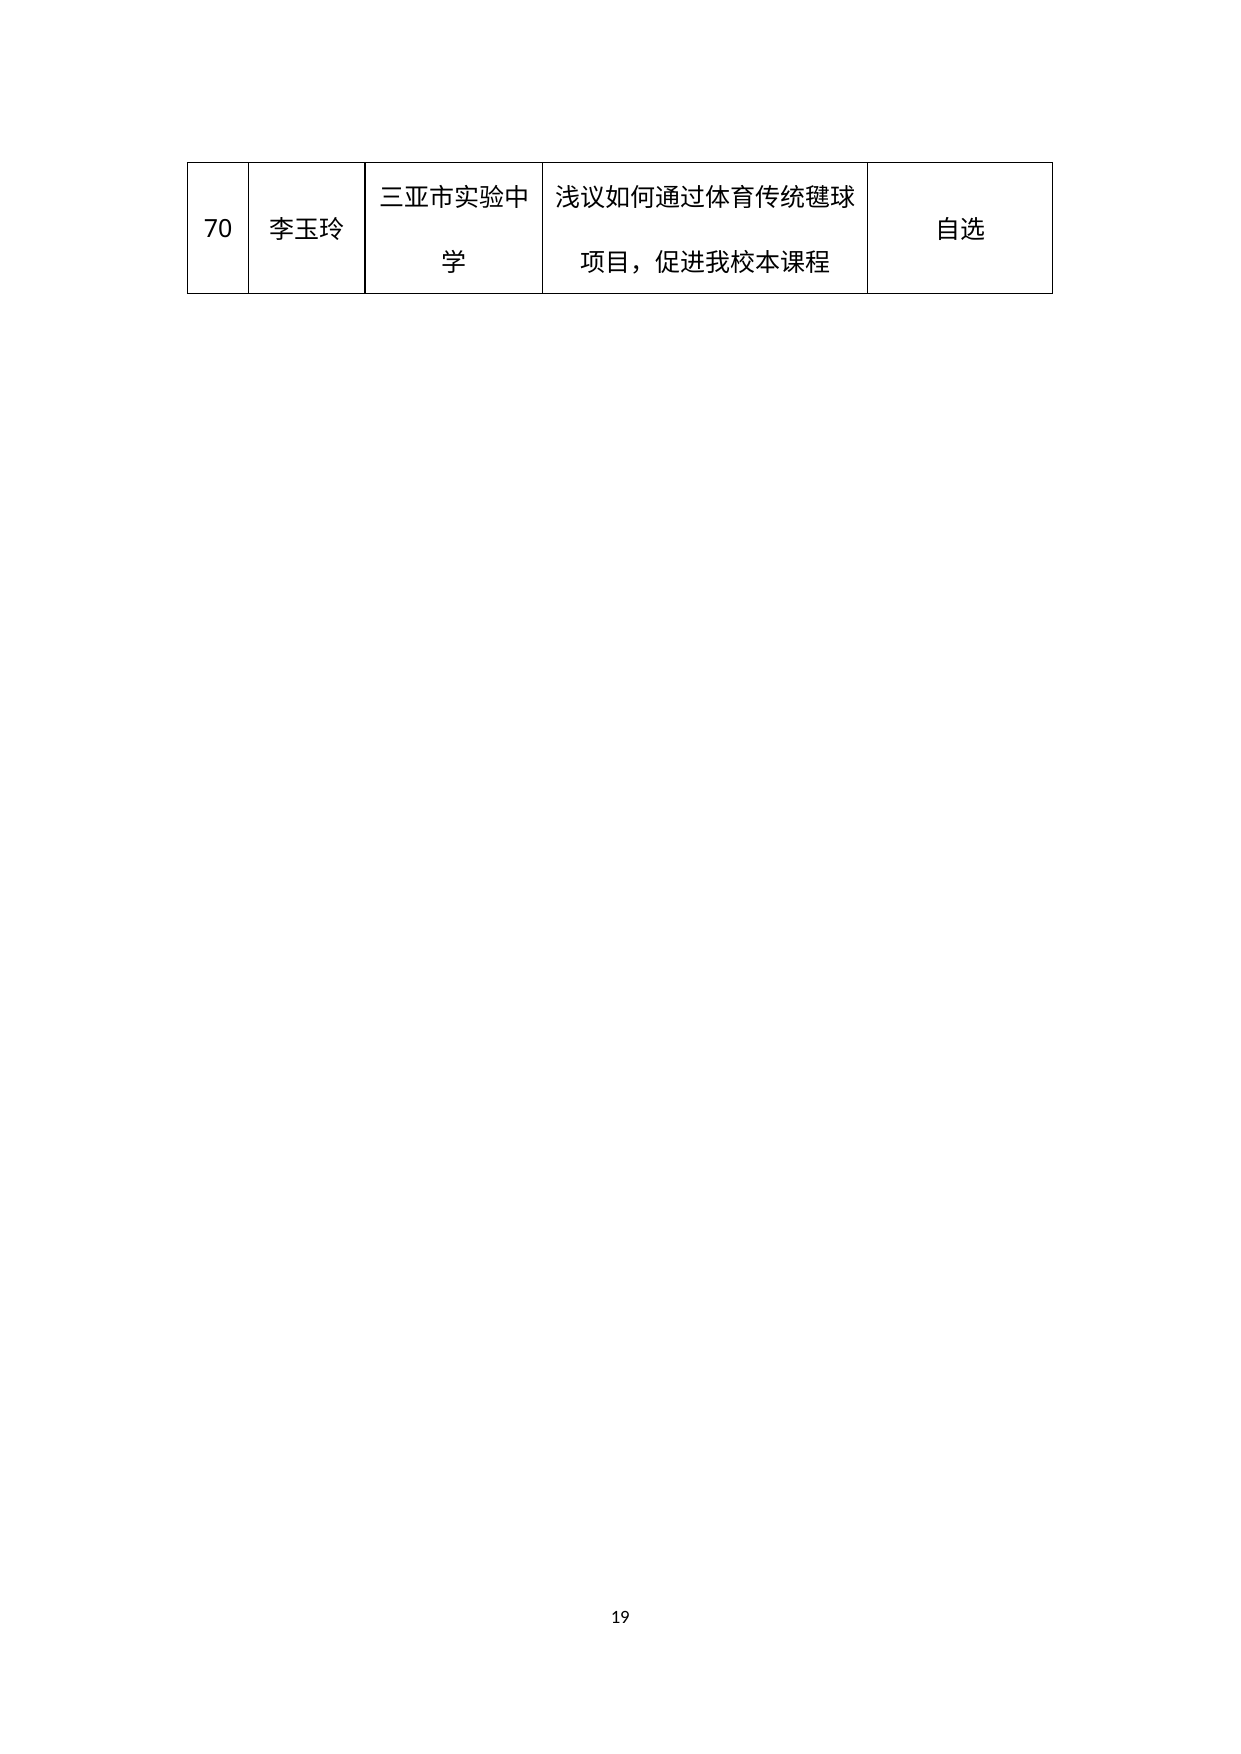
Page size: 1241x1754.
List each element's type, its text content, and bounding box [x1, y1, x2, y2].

table_cell 自选 [868, 163, 1052, 293]
table_cell 三亚市实验中学 [366, 163, 542, 293]
table_cell 70 [188, 163, 248, 293]
table_cell 浅议如何通过体育传统毽球项目，促进我校本课程 [543, 163, 867, 293]
table_cell 李玉玲 [249, 163, 364, 293]
